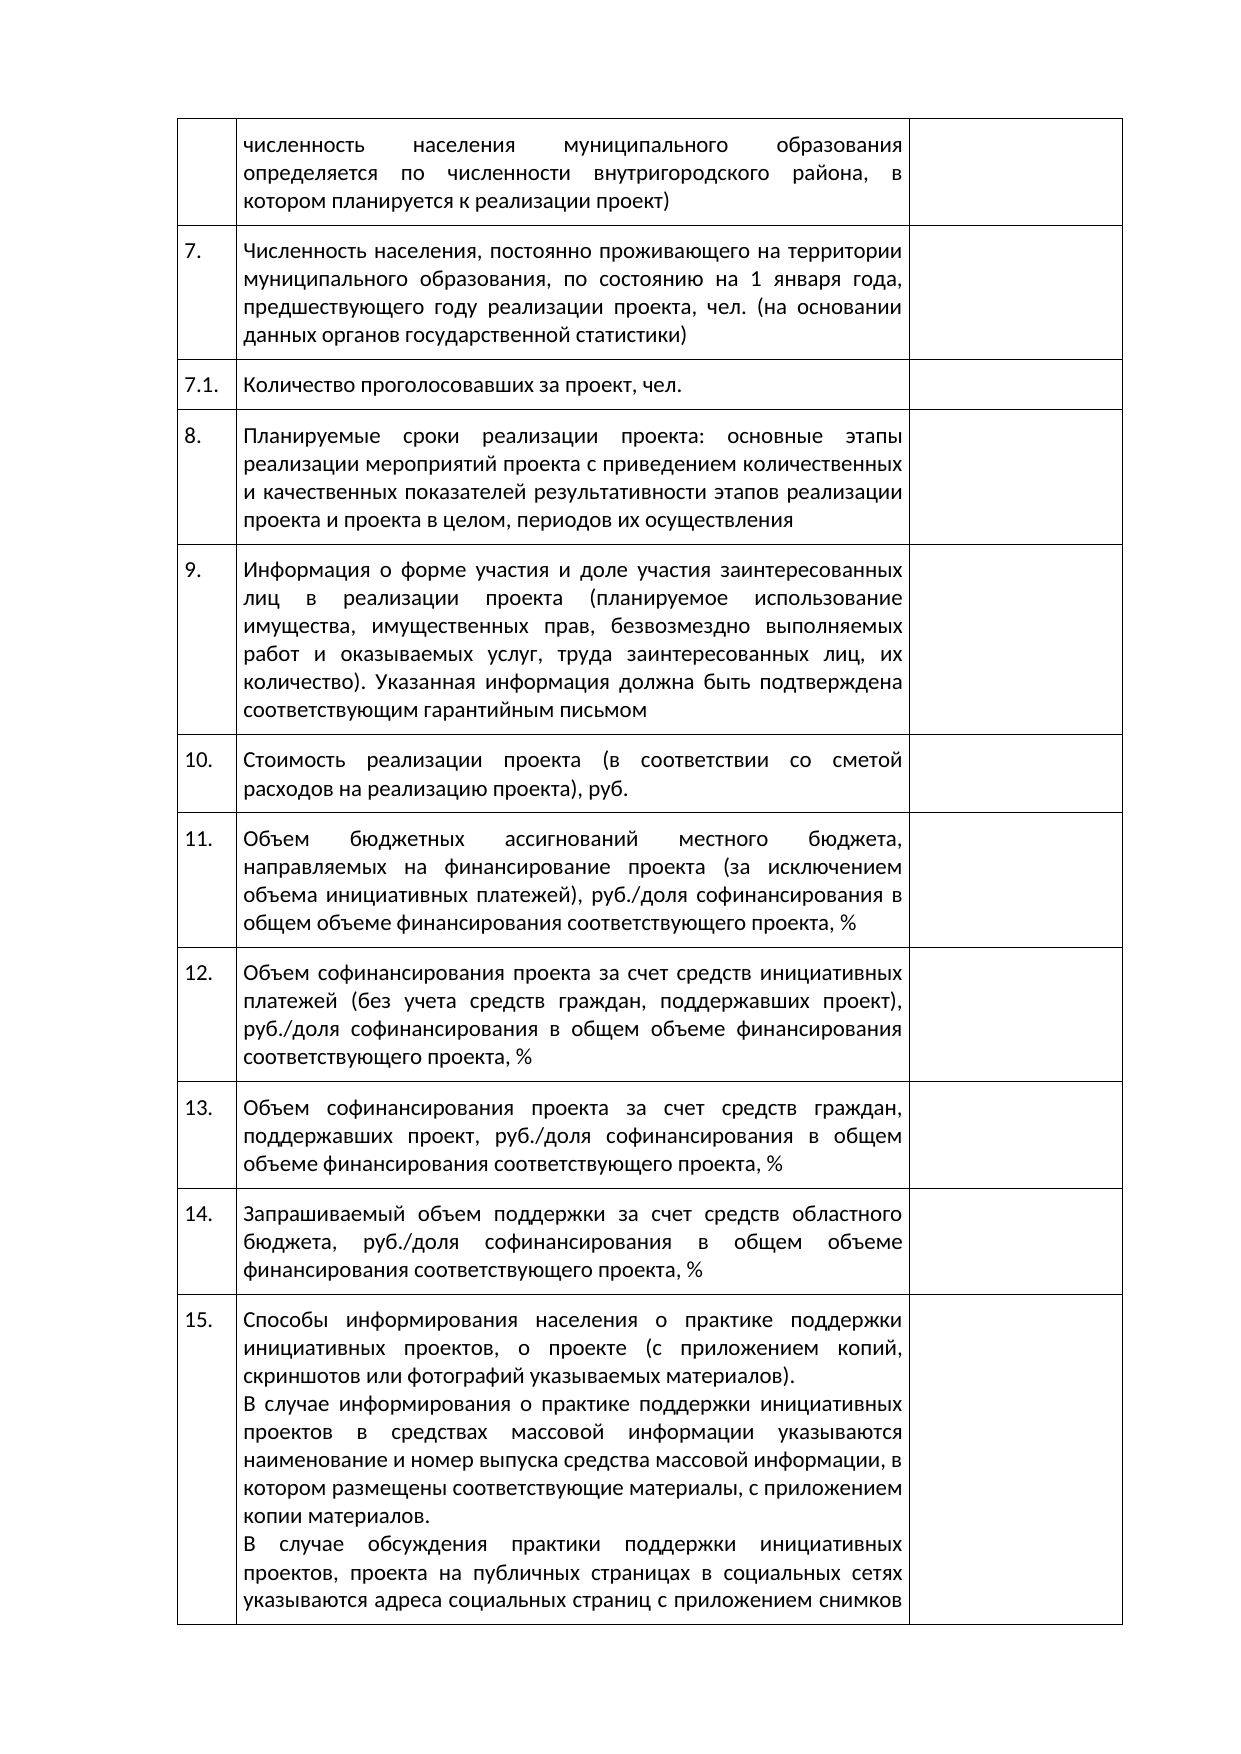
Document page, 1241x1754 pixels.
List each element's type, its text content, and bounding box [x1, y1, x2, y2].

table_cell Численность населения, постоянно проживающего на территории муниципального образования, по состоянию на 1 января года, предшествующего году реализации проекта, чел. (на основании данных органов государственной статистики) [237, 226, 909, 359]
table_cell [910, 1295, 1122, 1624]
table_cell 13. [178, 1082, 236, 1187]
table_cell 10. [178, 735, 236, 812]
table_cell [237, 1295, 909, 1624]
table_cell Объем софинансирования проекта за счет средств граждан, поддержавших проект, руб./доля софинансирования в общем объеме финансирования соответствующего проекта, % [237, 1082, 909, 1187]
table_cell [910, 813, 1122, 947]
table_cell [910, 1189, 1122, 1294]
table_cell [910, 119, 1122, 224]
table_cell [237, 119, 909, 224]
table_cell Информация о форме участия и доле участия заинтересованных лиц в реализации проекта (планируемое использование имущества, имущественных прав, безвозмездно выполняемых работ и оказываемых услуг, труда заинтересованных лиц, их количество). Указанная информация должна быть подтверждена соответствующим гарантийным письмом [237, 545, 909, 734]
table_cell Запрашиваемый объем поддержки за счет средств областного бюджета, руб./доля софинансирования в общем объеме финансирования соответствующего проекта, % [237, 1189, 909, 1294]
table_cell 11. [178, 813, 236, 947]
table_cell Объем бюджетных ассигнований местного бюджета, направляемых на финансирование проекта (за исключением объема инициативных платежей), руб./доля софинансирования в общем объеме финансирования соответствующего проекта, % [237, 813, 909, 947]
table_cell 8. [178, 410, 236, 543]
table_cell 9. [178, 545, 236, 734]
table_cell Объем софинансирования проекта за счет средств инициативных платежей (без учета средств граждан, поддержавших проект), руб./доля софинансирования в общем объеме финансирования соответствующего проекта, % [237, 948, 909, 1081]
table_cell Планируемые сроки реализации проекта: основные этапы реализации мероприятий проекта с приведением количественных и качественных показателей результативности этапов реализации проекта и проекта в целом, периодов их осуществления [237, 410, 909, 543]
table_cell 7. [178, 226, 236, 359]
table_cell 14. [178, 1189, 236, 1294]
table_cell 12. [178, 948, 236, 1081]
table_cell [910, 1082, 1122, 1187]
table_cell 6. [178, 119, 236, 224]
table_cell [910, 545, 1122, 734]
table_cell [910, 948, 1122, 1081]
table_cell [910, 410, 1122, 543]
table_cell 7.1. [178, 360, 236, 409]
table_cell Количество проголосовавших за проект, чел. [237, 360, 909, 409]
table_cell [910, 360, 1122, 409]
table_cell 15. [178, 1295, 236, 1624]
table_cell [910, 735, 1122, 812]
table_cell Стоимость реализации проекта (в соответствии со сметой расходов на реализацию проекта), руб. [237, 735, 909, 812]
table_cell [910, 226, 1122, 359]
